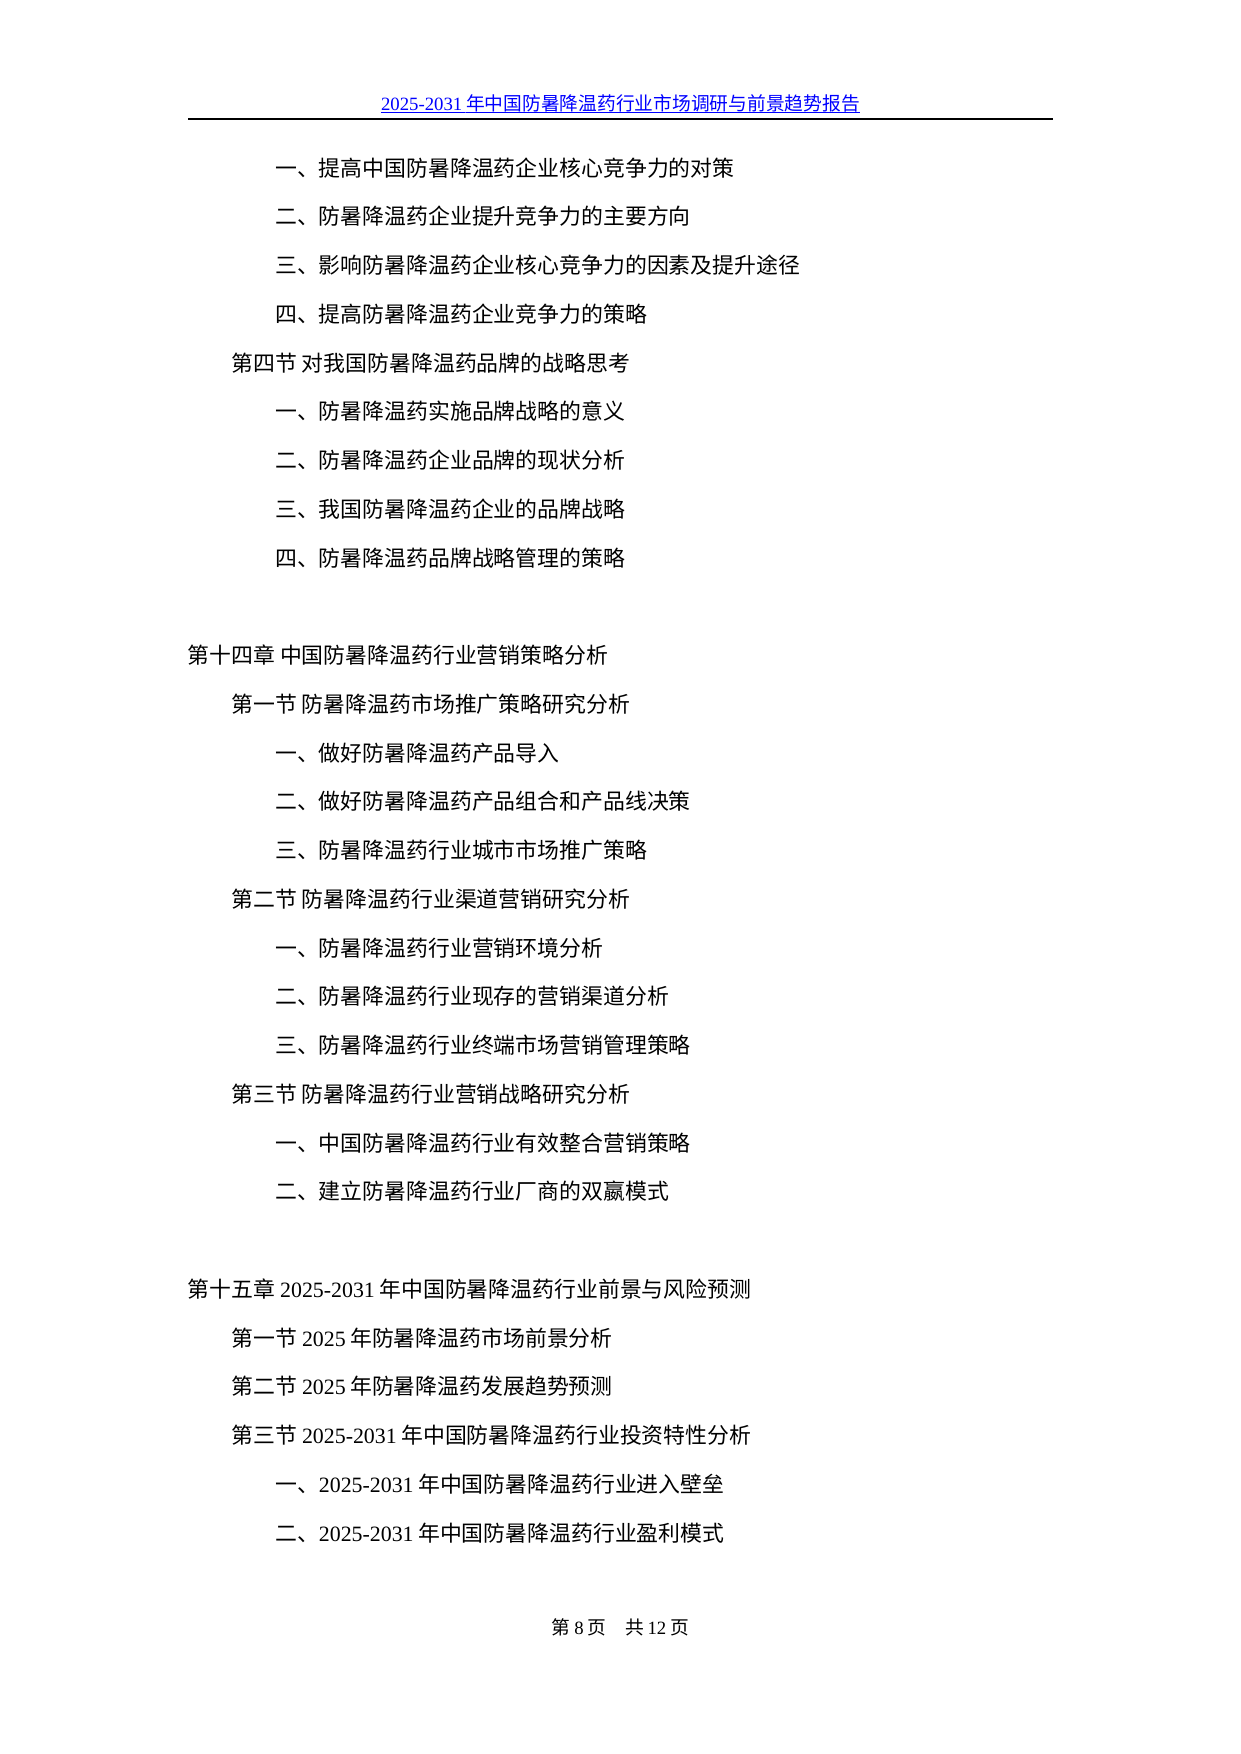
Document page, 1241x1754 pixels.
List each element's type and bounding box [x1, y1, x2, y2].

text [187, 150, 1053, 1548]
